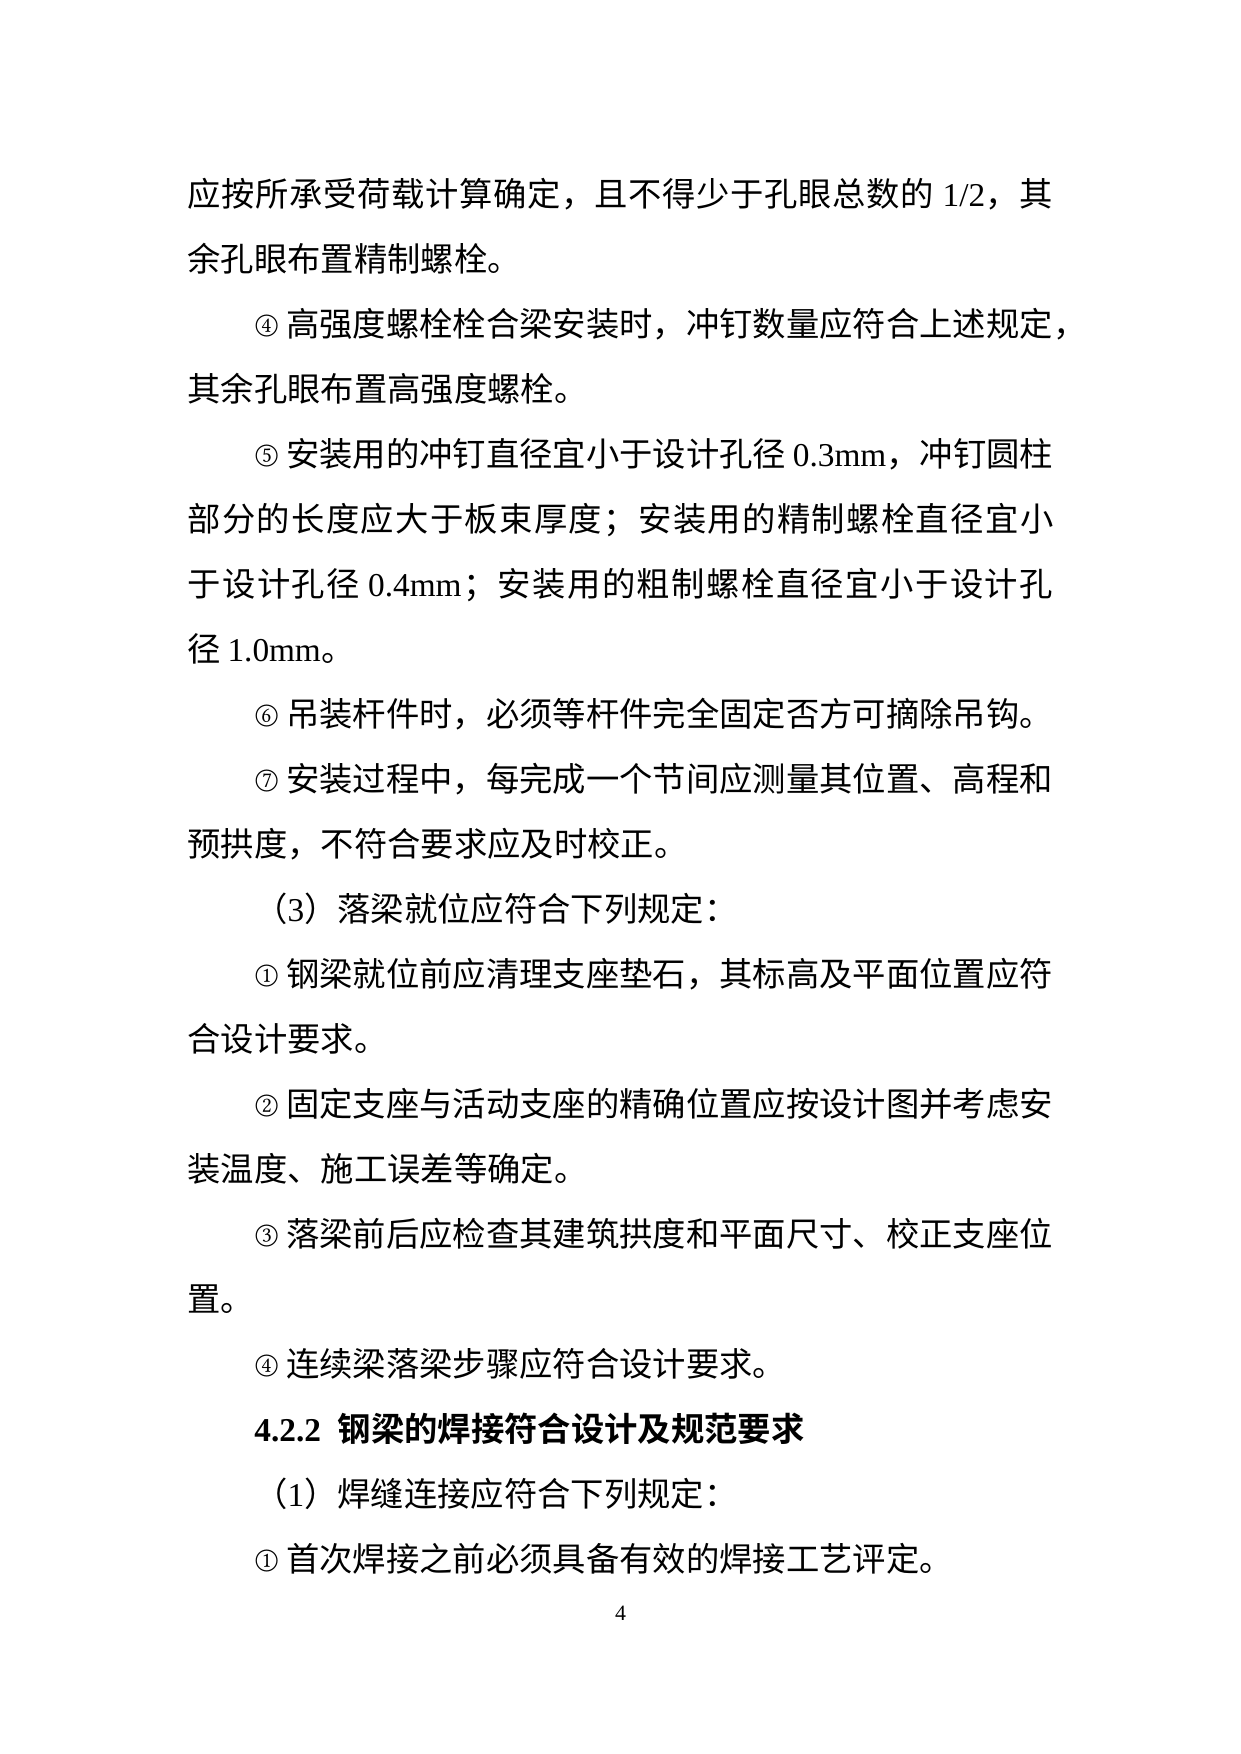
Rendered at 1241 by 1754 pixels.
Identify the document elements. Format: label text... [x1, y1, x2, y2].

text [187, 160, 1053, 290]
text 4.2.2 钢梁的焊接符合设计及规范要求 [187, 1395, 1053, 1460]
text ④连续梁落梁步骤应符合设计要求。 [187, 1330, 1053, 1395]
text ①首次焊接之前必须具备有效的焊接工艺评定。 [187, 1525, 1053, 1590]
text （3）落梁就位应符合下列规定： [187, 875, 1053, 940]
text ⑥吊装杆件时，必须等杆件完全固定否方可摘除吊钩。 [187, 680, 1053, 745]
text （1）焊缝连接应符合下列规定： [187, 1460, 1053, 1525]
text ②固定支座与活动支座的精确位置应按设计图并考虑安装温度、施工误差等确定。 [187, 1070, 1053, 1200]
text ①钢梁就位前应清理支座垫石，其标高及平面位置应符合设计要求。 [187, 940, 1053, 1070]
text ⑦安装过程中，每完成一个节间应测量其位置、高程和预拱度，不符合要求应及时校正。 [187, 745, 1053, 875]
text ④高强度螺栓栓合梁安装时，冲钉数量应符合上述规定，其余孔眼布置高强度螺栓。 [187, 290, 1053, 420]
text ③落梁前后应检查其建筑拱度和平面尺寸、校正支座位置。 [187, 1200, 1053, 1330]
text ⑤安装用的冲钉直径宜小于设计孔径0.3mm，冲钉圆柱部分的长度应大于板束厚度；安装用的精制螺栓直径宜小于设计孔径0.4mm；安装用的粗制螺栓直径宜小于设计孔径1.0mm。 [187, 420, 1053, 680]
